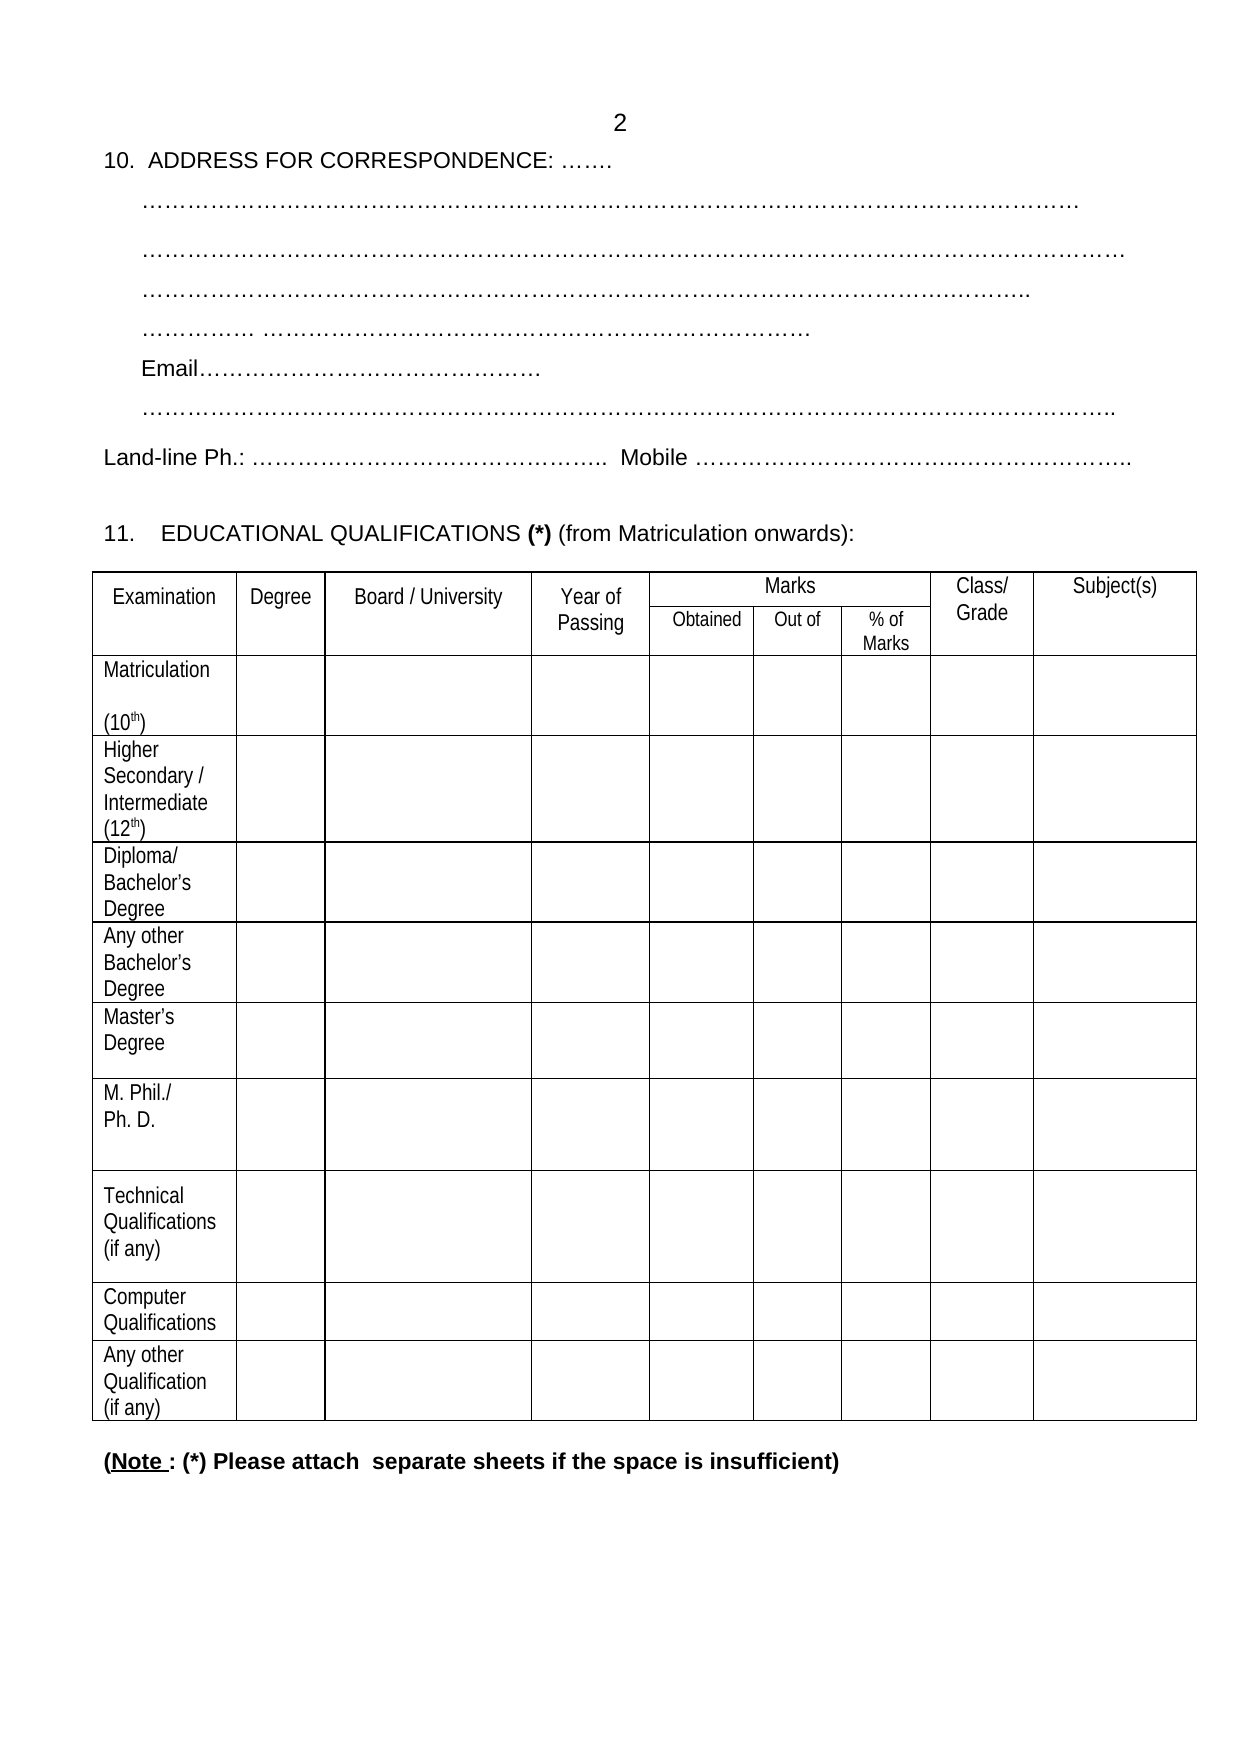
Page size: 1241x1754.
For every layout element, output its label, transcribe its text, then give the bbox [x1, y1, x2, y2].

table_cell [931, 1171, 1033, 1282]
table_header Board / University [326, 573, 531, 655]
table_cell [1034, 736, 1196, 841]
table_header Subject(s) [1034, 573, 1196, 655]
table_cell M. Phil./ Ph. D. [93, 1079, 236, 1170]
table_cell [532, 1171, 649, 1282]
table_cell [842, 736, 930, 841]
table_cell [532, 843, 649, 921]
table_cell [842, 1003, 930, 1078]
table_cell [1034, 656, 1196, 735]
table_cell [237, 1283, 324, 1340]
text 2 [103, 108, 1137, 137]
table_cell [842, 1283, 930, 1340]
table_cell [754, 1171, 841, 1282]
table_cell Any other Qualification (if any) [93, 1341, 236, 1420]
table_cell [237, 656, 324, 735]
table_cell [326, 1171, 531, 1282]
table_cell [842, 1171, 930, 1282]
table_cell [650, 1079, 753, 1170]
table_cell [650, 736, 753, 841]
table_cell [326, 656, 531, 735]
table_cell [532, 1283, 649, 1340]
table_cell Diploma/ Bachelor’s Degree [93, 843, 236, 921]
table_cell [650, 1341, 753, 1420]
table_cell Master’s Degree [93, 1003, 236, 1078]
table_cell [754, 656, 841, 735]
table_cell [931, 1341, 1033, 1420]
table_cell [532, 1341, 649, 1420]
table_cell [1034, 1003, 1196, 1078]
table_cell [650, 923, 753, 1002]
table_header Marks [650, 573, 930, 606]
table_cell [754, 843, 841, 921]
table_cell % of Marks [842, 607, 930, 655]
table_cell [326, 1283, 531, 1340]
table_cell [842, 1079, 930, 1170]
table_cell [1034, 923, 1196, 1002]
table_cell [931, 1079, 1033, 1170]
table_cell [842, 843, 930, 921]
table_header Year of Passing [532, 573, 649, 655]
table_cell Out of [754, 607, 841, 655]
table_cell [931, 736, 1033, 841]
table_cell [931, 1003, 1033, 1078]
table_cell [931, 1283, 1033, 1340]
table_cell Higher Secondary / Intermediate (12th) [93, 736, 236, 841]
table_cell Matriculation (10th) [93, 656, 236, 735]
text ……………………………………………………………………………………………………………………………………………………………………………………………………………….………..…………… ………………………………………………………………Email……………………………………… ……………………………………………………………………………………………………………….. [141, 236, 1137, 421]
table_header Examination [93, 573, 236, 655]
table_cell [1034, 1341, 1196, 1420]
table_cell Technical Qualifications (if any) [93, 1171, 236, 1282]
table_cell [754, 736, 841, 841]
table_cell [237, 1341, 324, 1420]
table_cell [842, 923, 930, 1002]
table_cell [650, 656, 753, 735]
table_cell [1034, 843, 1196, 921]
table_cell [326, 1003, 531, 1078]
table_cell [237, 1079, 324, 1170]
table_cell [237, 1003, 324, 1078]
table_cell [326, 736, 531, 841]
table_cell [326, 923, 531, 1002]
table_cell [326, 843, 531, 921]
table_cell [842, 1341, 930, 1420]
table_cell [931, 843, 1033, 921]
table_cell [532, 656, 649, 735]
text (Note : (*) Please attach separate sheets if the space is insufficient) [103, 1448, 1137, 1474]
table_cell [754, 1003, 841, 1078]
table_cell [237, 843, 324, 921]
table_cell Obtained [650, 607, 753, 655]
table_cell [754, 923, 841, 1002]
table_cell [1034, 1283, 1196, 1340]
table_cell [754, 1341, 841, 1420]
table_cell [532, 1003, 649, 1078]
table_cell [237, 923, 324, 1002]
table_cell [1034, 1171, 1196, 1282]
table_cell [1034, 1079, 1196, 1170]
table_cell [931, 923, 1033, 1002]
table_cell [842, 656, 930, 735]
text 10. ADDRESS FOR CORRESPONDENCE: …….…………………………………………………………………………………………………………… [103, 147, 1137, 213]
table_cell [326, 1341, 531, 1420]
table_cell [532, 1079, 649, 1170]
table_cell [754, 1283, 841, 1340]
table_cell Computer Qualifications [93, 1283, 236, 1340]
table_cell [532, 736, 649, 841]
table_cell [650, 843, 753, 921]
table_cell [326, 1079, 531, 1170]
table_cell [650, 1003, 753, 1078]
text Land-line Ph.: ……………………………………….. Mobile ……………………………..………………….. [103, 444, 1137, 471]
table_cell Any other Bachelor’s Degree [93, 923, 236, 1002]
table_cell [237, 736, 324, 841]
table_cell [650, 1171, 753, 1282]
table_cell [931, 656, 1033, 735]
table_cell [754, 1079, 841, 1170]
table_header Degree [237, 573, 324, 655]
table_cell [532, 923, 649, 1002]
table_header Class/Grade [931, 573, 1033, 655]
table_cell [650, 1283, 753, 1340]
text 11. EDUCATIONAL QUALIFICATIONS (*) (from Matriculation onwards): [103, 520, 1137, 546]
table_cell [237, 1171, 324, 1282]
